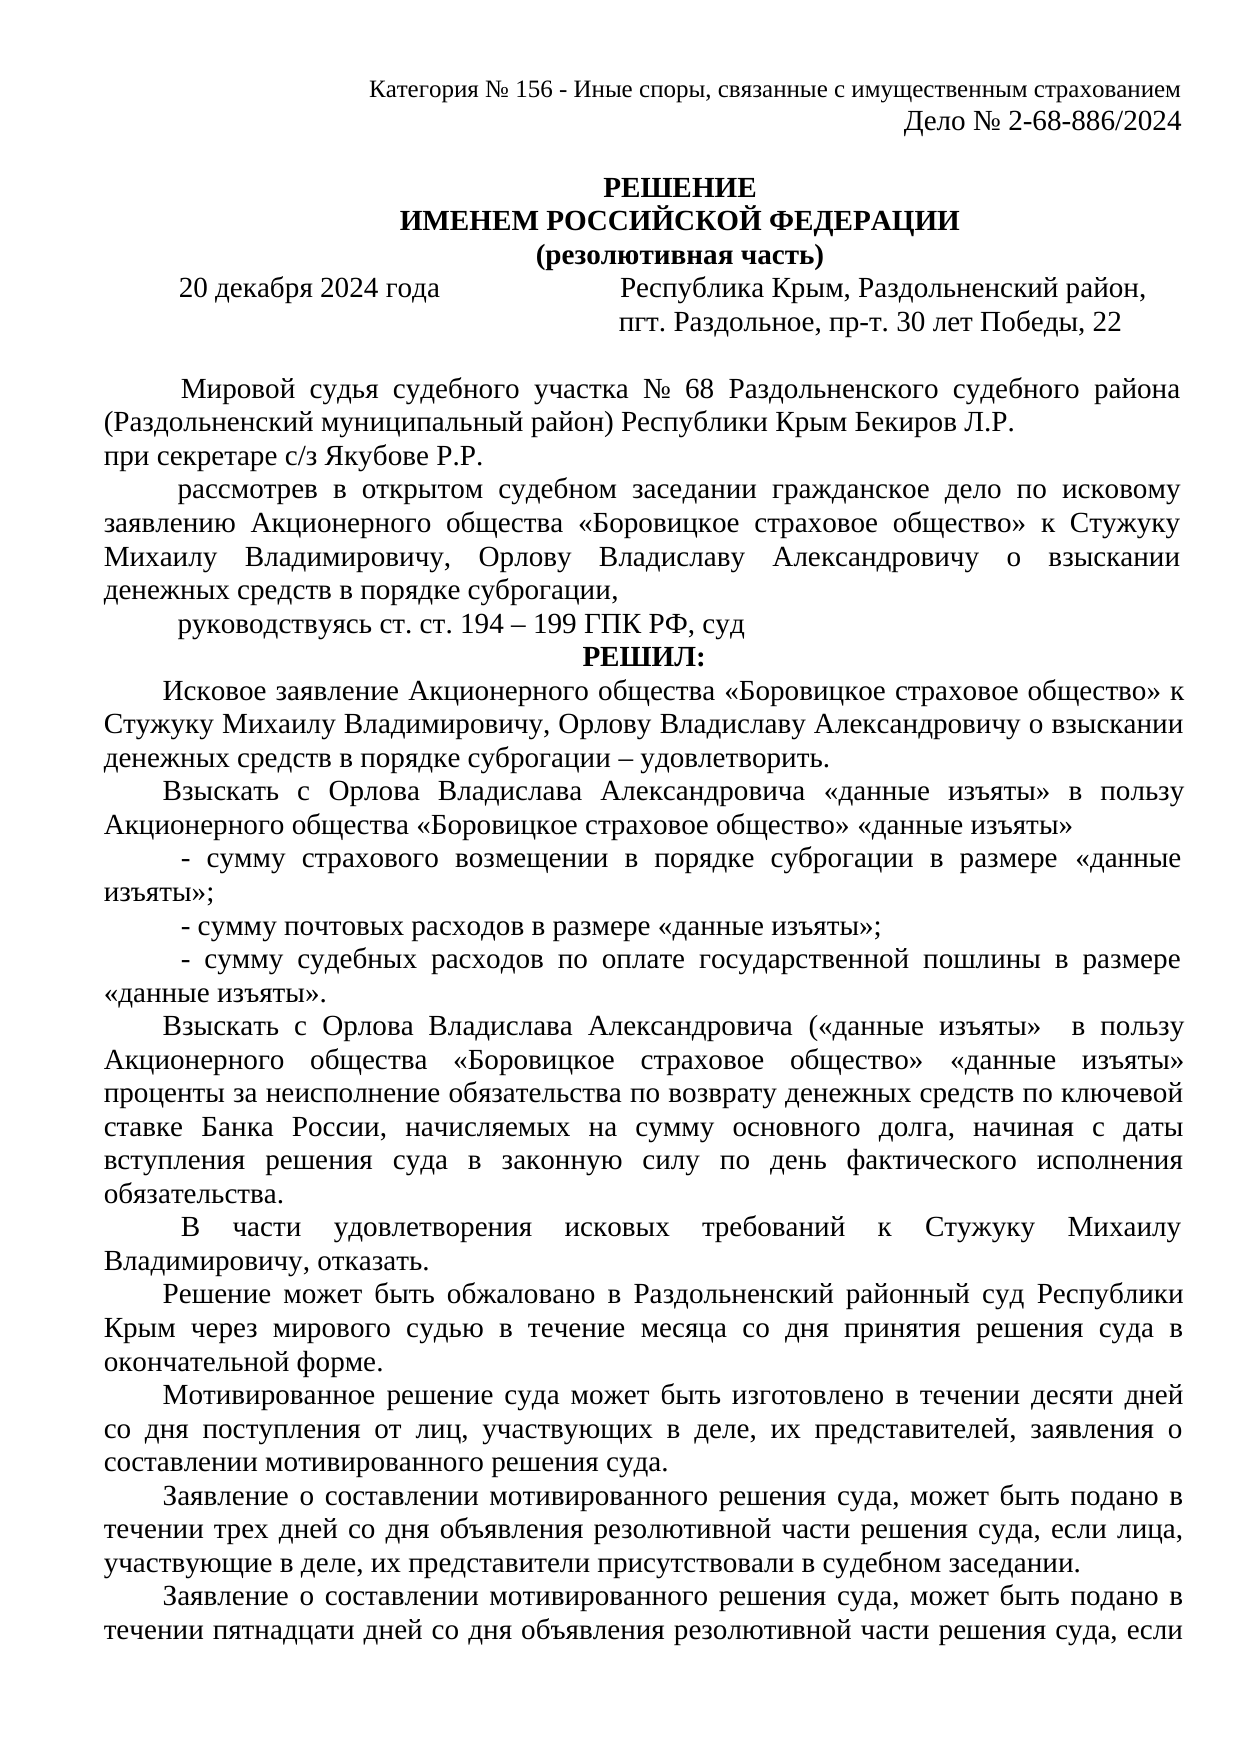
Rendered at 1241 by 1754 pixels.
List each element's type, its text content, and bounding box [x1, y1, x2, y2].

text - сумму судебных расходов по оплате государственной пошлины в размере «данные изъяты». [103, 941, 1181, 1008]
text РЕШИЛ: [103, 639, 1184, 673]
text руководствуясь ст. ст. 194 – 199 ГПК РФ, суд [103, 606, 1181, 639]
text ИМЕНЕМ РОССИЙСКОЙ ФЕДЕРАЦИИ [103, 203, 1181, 237]
text пгт. Раздольное, пр-т. 30 лет Победы, 22 [618, 304, 1181, 337]
text Заявление о составлении мотивированного решения суда, может быть подано в течении трех дней со дня объявления резолютивной части решения суда, если лица, участвующие в деле, их представители присутствовали в судебном заседании. [103, 1478, 1184, 1578]
text Решение может быть обжаловано в Раздольненский районный суд Республики Крым через мирового судью в течение месяца со дня принятия решения суда в окончательной форме. [103, 1277, 1184, 1377]
text Взыскать с Орлова Владислава Александровича («данные изъяты» в пользу Акционерного общества «Боровицкое страховое общество» «данные изъяты» проценты за неисполнение обязательства по возврату денежных средств по ключевой ставке Банка России, начисляемых на сумму основного долга, начиная с даты вступления решения суда в законную силу по день фактического исполнения обязательства. [103, 1008, 1184, 1209]
text Исковое заявление Акционерного общества «Боровицкое страховое общество» к Стужуку Михаилу Владимировичу, Орлову Владиславу Александровичу о взыскании денежных средств в порядке суброгации – удовлетворить. [103, 673, 1184, 773]
text при секретаре с/з Якубове Р.Р. [103, 438, 1181, 472]
text Мотивированное решение суда может быть изготовлено в течении десяти дней со дня поступления от лиц, участвующих в деле, их представителей, заявления о составлении мотивированного решения суда. [103, 1377, 1184, 1478]
text - сумму почтовых расходов в размере «данные изъяты»; [103, 908, 1181, 941]
text 20 декабря 2024 года Республика Крым, Раздольненский район, [103, 270, 1181, 304]
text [103, 1578, 1184, 1646]
text - сумму страхового возмещении в порядке суброгации в размере «данные изъяты»; [103, 841, 1181, 908]
text (резолютивная часть) [103, 237, 1181, 270]
text РЕШЕНИЕ [103, 170, 1181, 203]
text В части удовлетворения исковых требований к Стужуку Михаилу Владимировичу, отказать. [103, 1209, 1181, 1277]
text Категория № 156 - Иные споры, связанные с имущественным страхованием [103, 74, 1181, 103]
text Дело № 2-68-886/2024 [103, 103, 1181, 136]
text Взыскать с Орлова Владислава Александровича «данные изъяты» в пользу Акционерного общества «Боровицкое страховое общество» «данные изъяты» [103, 773, 1184, 841]
text рассмотрев в открытом судебном заседании гражданское дело по исковому заявлению Акционерного общества «Боровицкое страховое общество» к Стужуку Михаилу Владимировичу, Орлову Владиславу Александровичу о взыскании денежных средств в порядке суброгации, [103, 472, 1181, 606]
text Мировой судья судебного участка № 68 Раздольненского судебного района (Раздольненский муниципальный район) Республики Крым Бекиров Л.Р. [103, 371, 1181, 438]
